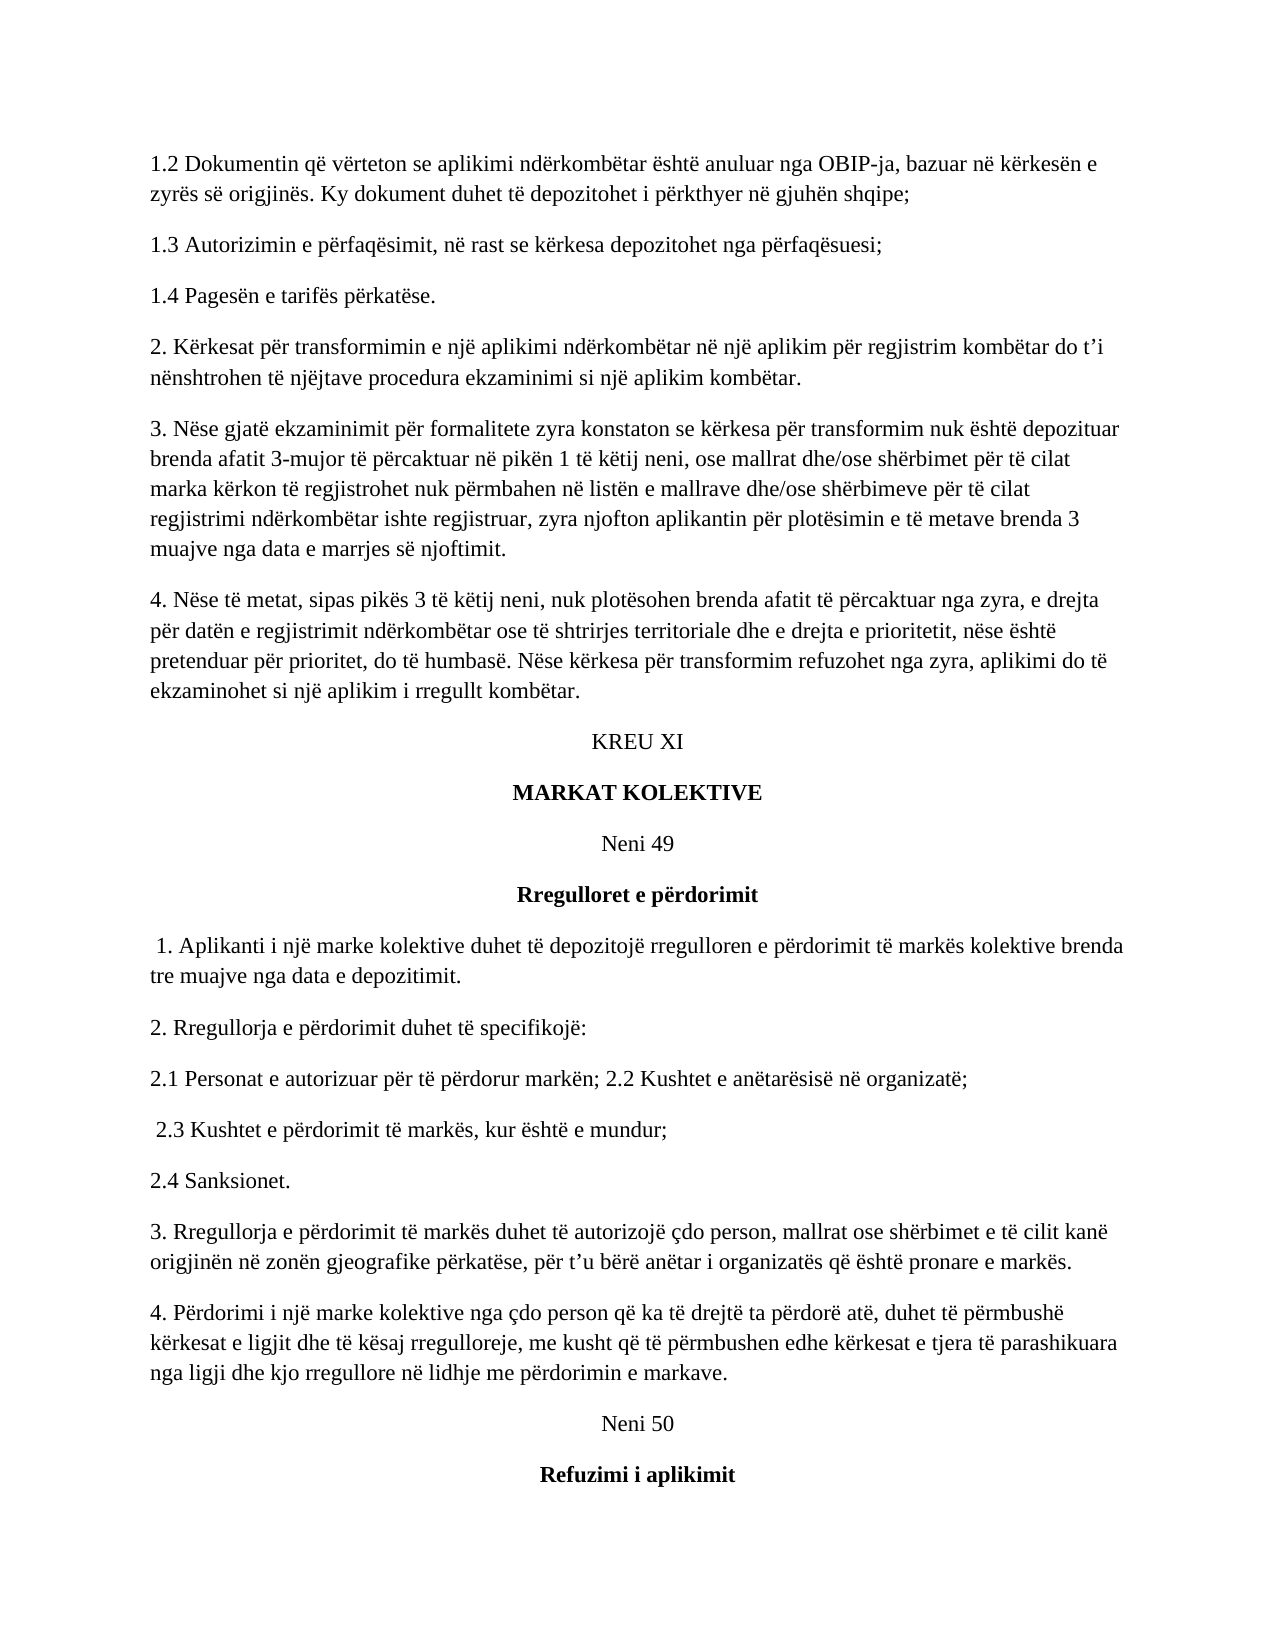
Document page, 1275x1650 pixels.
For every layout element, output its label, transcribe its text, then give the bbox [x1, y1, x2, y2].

text Rregulloret e përdorimit [150, 881, 1125, 908]
text 1.3 Autorizimin e përfaqësimit, në rast se kërkesa depozitohet nga përfaqësuesi; [150, 231, 1125, 258]
text 2.4 Sanksionet. [150, 1167, 1125, 1193]
text Refuzimi i aplikimit [150, 1461, 1125, 1488]
text 3. Nëse gjatë ekzaminimit për formalitete zyra konstaton se kërkesa për transformim nuk është depozituar brenda afatit 3-mujor të përcaktuar në pikën 1 të këtij neni, ose mallrat dhe/ose shërbimet për të cilat marka kërkon të regjistrohet nuk përmbahen në listën e mallrave dhe/ose shërbimeve për të cilat regjistrimi ndërkombëtar ishte regjistruar, zyra njofton aplikantin për plotësimin e të metave brenda 3 muajve nga data e marrjes së njoftimit. [150, 414, 1125, 562]
text 2. Kërkesat për transformimin e një aplikimi ndërkombëtar në një aplikim për regjistrim kombëtar do t’i nënshtrohen të njëjtave procedura ekzaminimi si një aplikim kombëtar. [150, 333, 1125, 390]
text 2. Rregullorja e përdorimit duhet të specifikojë: [150, 1013, 1125, 1040]
text 1.4 Pagesën e tarifës përkatëse. [150, 282, 1125, 309]
text 4. Përdorimi i një marke kolektive nga çdo person që ka të drejtë ta përdorë atë, duhet të përmbushë kërkesat e ligjit dhe të kësaj rregulloreje, me kusht që të përmbushen edhe kërkesat e tjera të parashikuara nga ligji dhe kjo rregullore në lidhje me përdorimin e markave. [150, 1299, 1125, 1386]
text 2.3 Kushtet e përdorimit të markës, kur është e mundur; [150, 1116, 1125, 1142]
text Neni 50 [150, 1410, 1125, 1437]
text 1. Aplikanti i një marke kolektive duhet të depozitojë rregulloren e përdorimit të markës kolektive brenda tre muajve nga data e depozitimit. [150, 932, 1125, 989]
text 2.1 Personat e autorizuar për të përdorur markën; 2.2 Kushtet e anëtarësisë në organizatë; [150, 1064, 1125, 1091]
text 3. Rregullorja e përdorimit të markës duhet të autorizojë çdo person, mallrat ose shërbimet e të cilit kanë origjinën në zonën gjeografike përkatëse, për t’u bërë anëtar i organizatës që është pronare e markës. [150, 1218, 1125, 1274]
text KREU XI [150, 728, 1125, 754]
text Neni 49 [150, 830, 1125, 857]
text MARKAT KOLEKTIVE [150, 779, 1125, 806]
text 4. Nëse të metat, sipas pikës 3 të këtij neni, nuk plotësohen brenda afatit të përcaktuar nga zyra, e drejta për datën e regjistrimit ndërkombëtar ose të shtrirjes territoriale dhe e drejta e prioritetit, nëse është pretenduar për prioritet, do të humbasë. Nëse kërkesa për transformim refuzohet nga zyra, aplikimi do të ekzaminohet si një aplikim i rregullt kombëtar. [150, 586, 1125, 703]
text 1.2 Dokumentin që vërteton se aplikimi ndërkombëtar është anuluar nga OBIP-ja, bazuar në kërkesën e zyrës së origjinës. Ky dokument duhet të depozitohet i përkthyer në gjuhën shqipe; [150, 150, 1125, 207]
